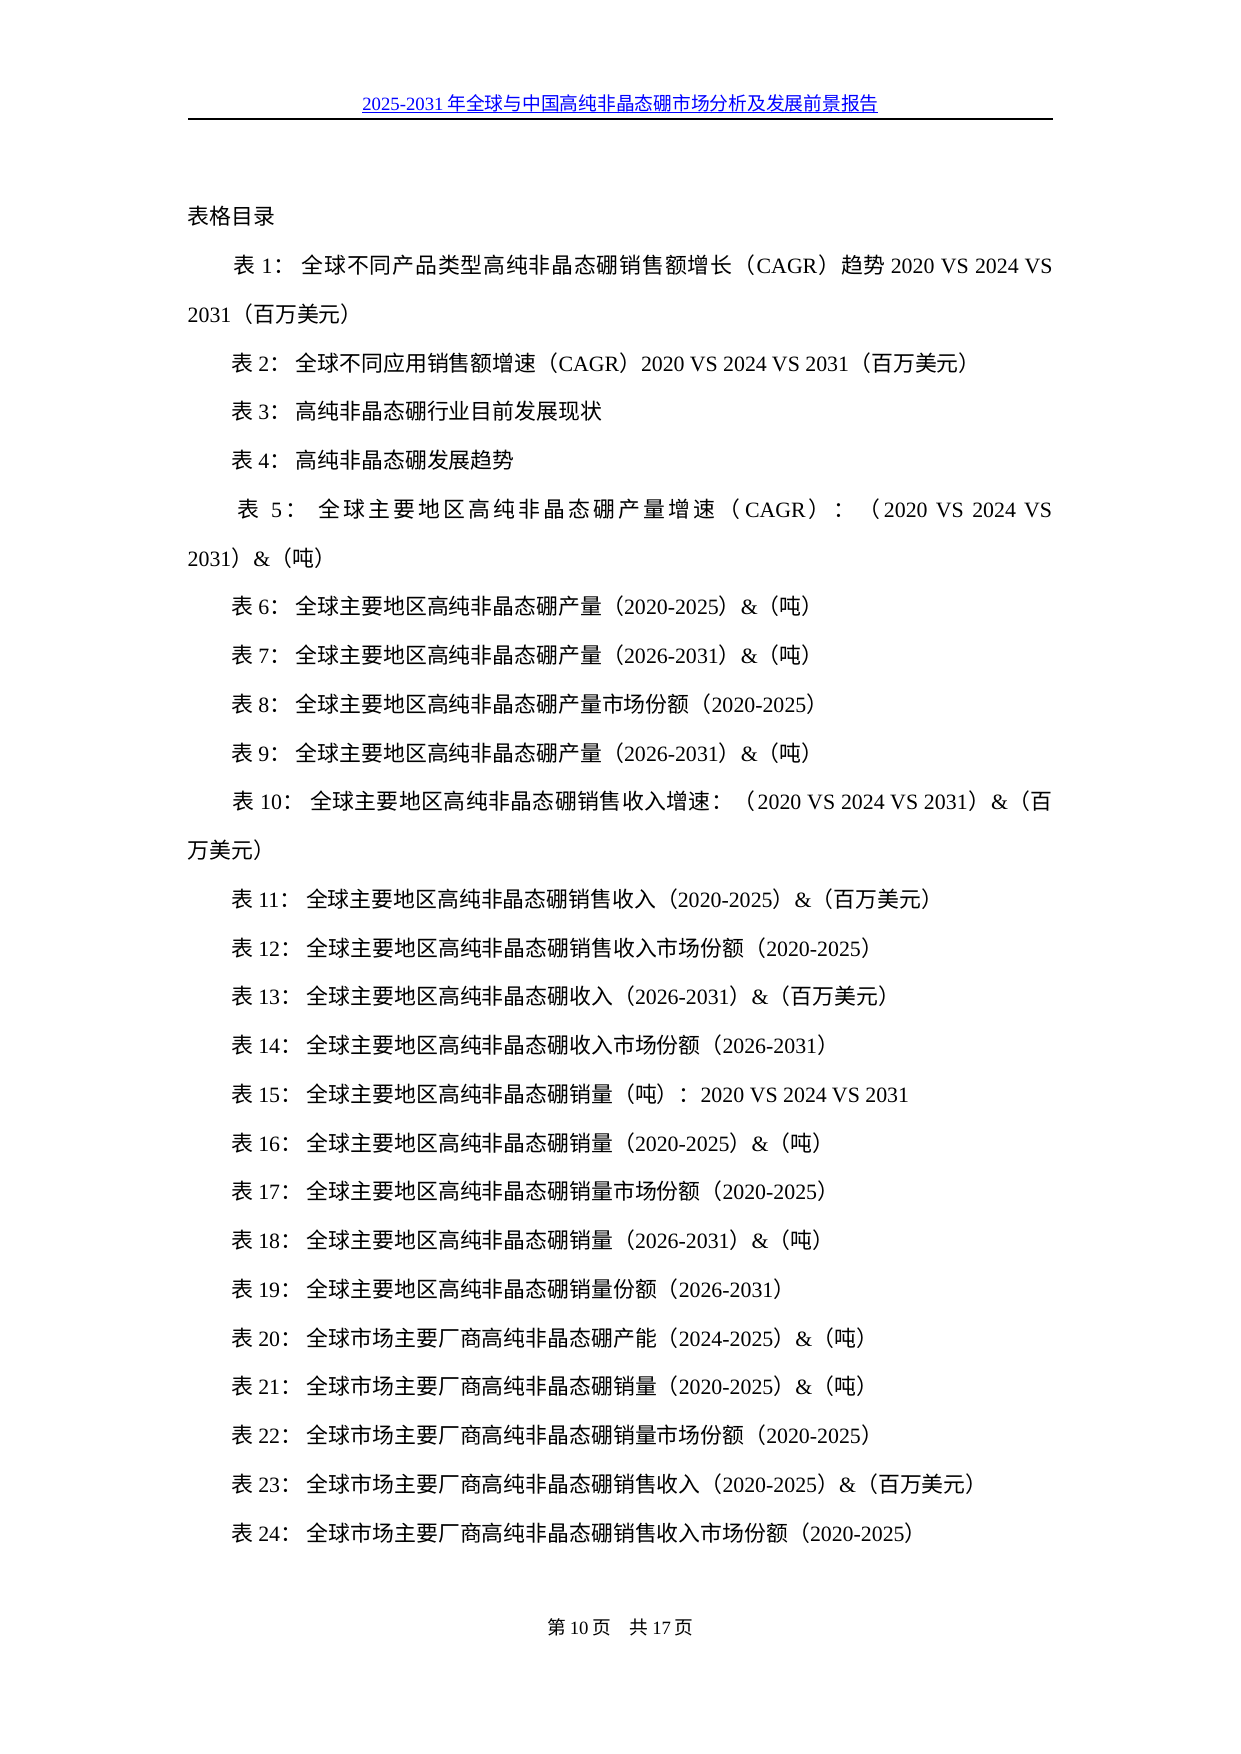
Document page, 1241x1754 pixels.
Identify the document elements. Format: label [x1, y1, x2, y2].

text [187, 150, 1053, 1548]
